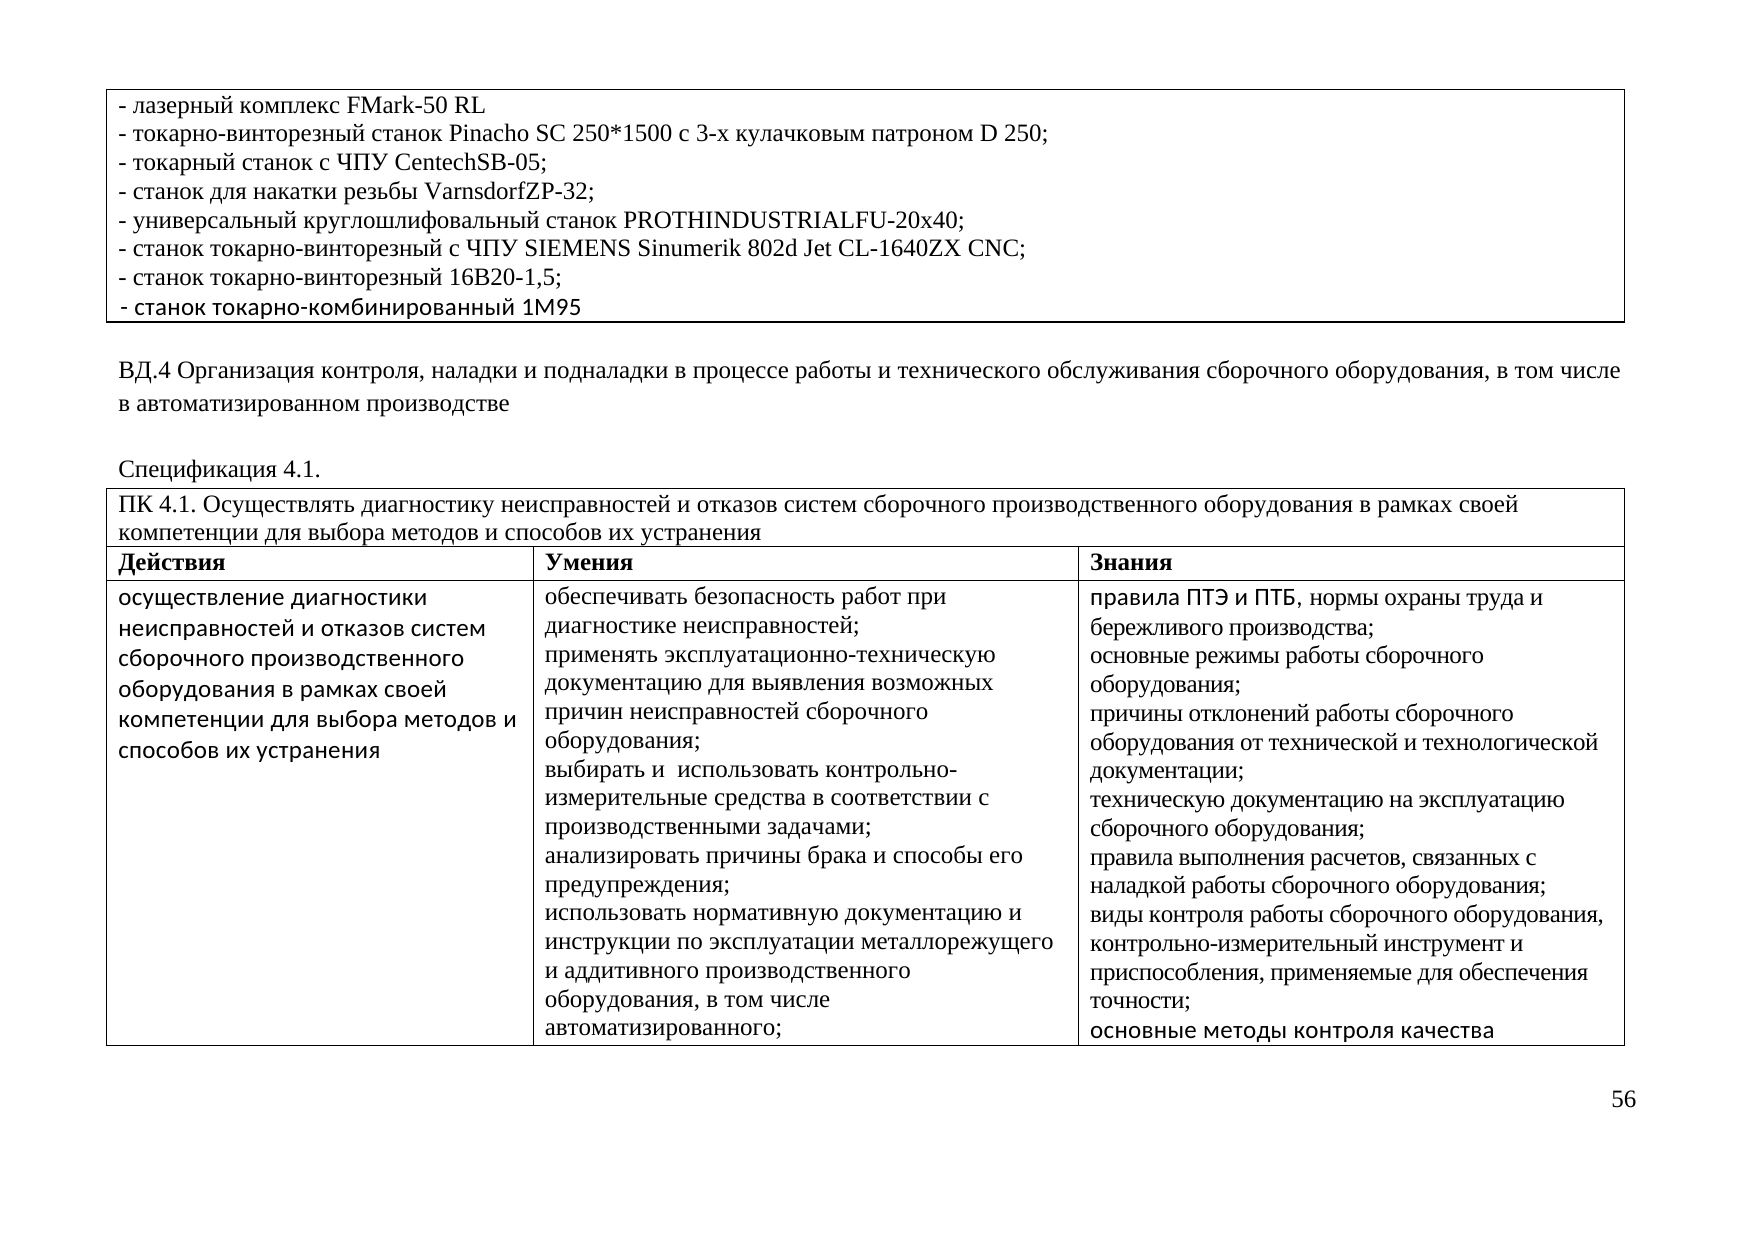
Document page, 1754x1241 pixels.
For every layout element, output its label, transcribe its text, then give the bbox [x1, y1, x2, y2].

table_header ПК 4.1. Осуществлять диагностику неисправностей и отказов систем сборочного производственного оборудования в рамках своей компетенции для выбора методов и способов их устранения [107, 489, 1624, 546]
table_cell Умения [534, 547, 1078, 580]
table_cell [107, 581, 533, 1045]
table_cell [534, 581, 1078, 1045]
table_cell Действия [107, 547, 533, 580]
table_cell Знания [1079, 547, 1624, 580]
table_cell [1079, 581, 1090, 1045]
text Спецификация 4.1. [118, 454, 1636, 483]
text ВД.4 Организация контроля, наладки и подналадки в процессе работы и технического обслуживания сборочного оборудования, в том числе в автоматизированном производстве [118, 356, 1636, 417]
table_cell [107, 90, 1624, 321]
